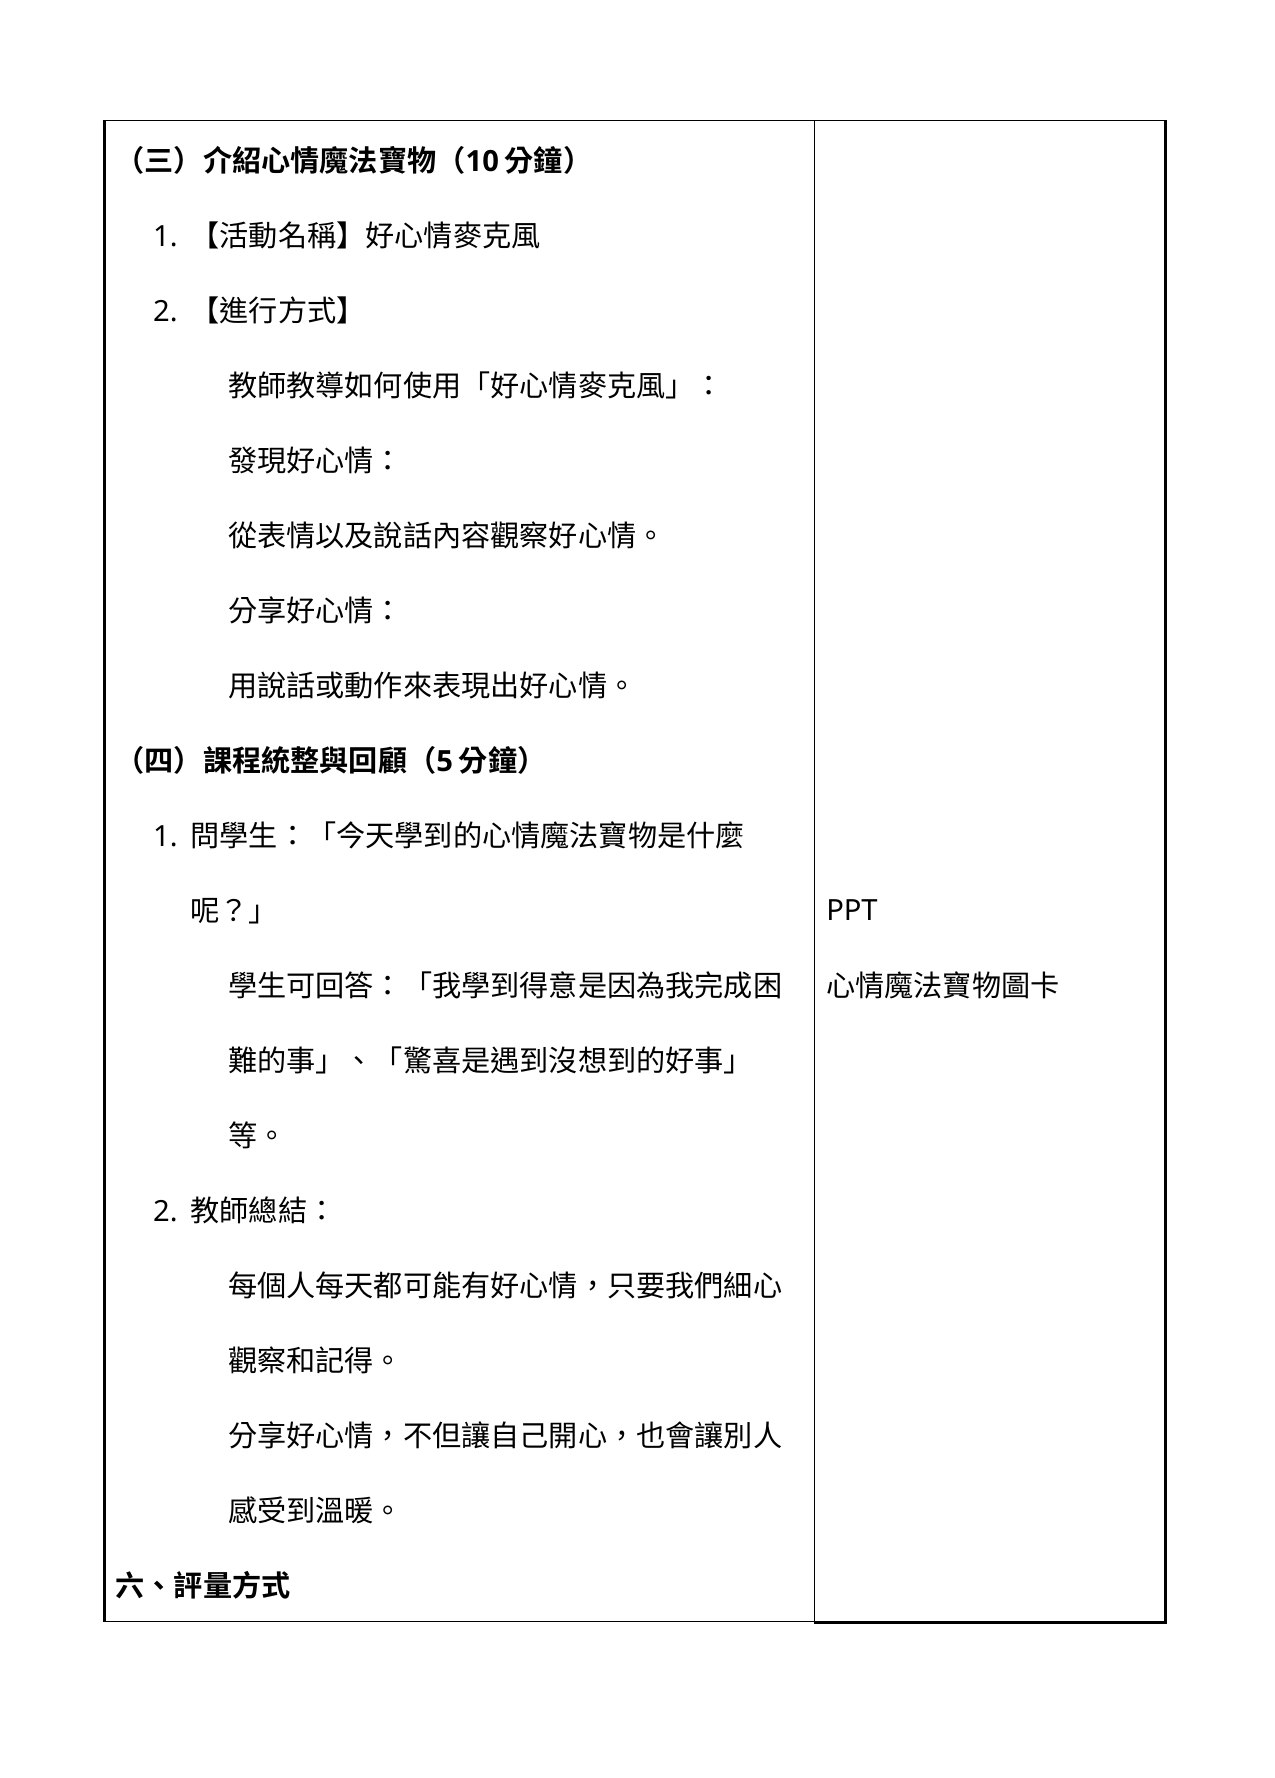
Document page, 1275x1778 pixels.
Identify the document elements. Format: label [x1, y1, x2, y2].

table_cell [815, 121, 1164, 1621]
